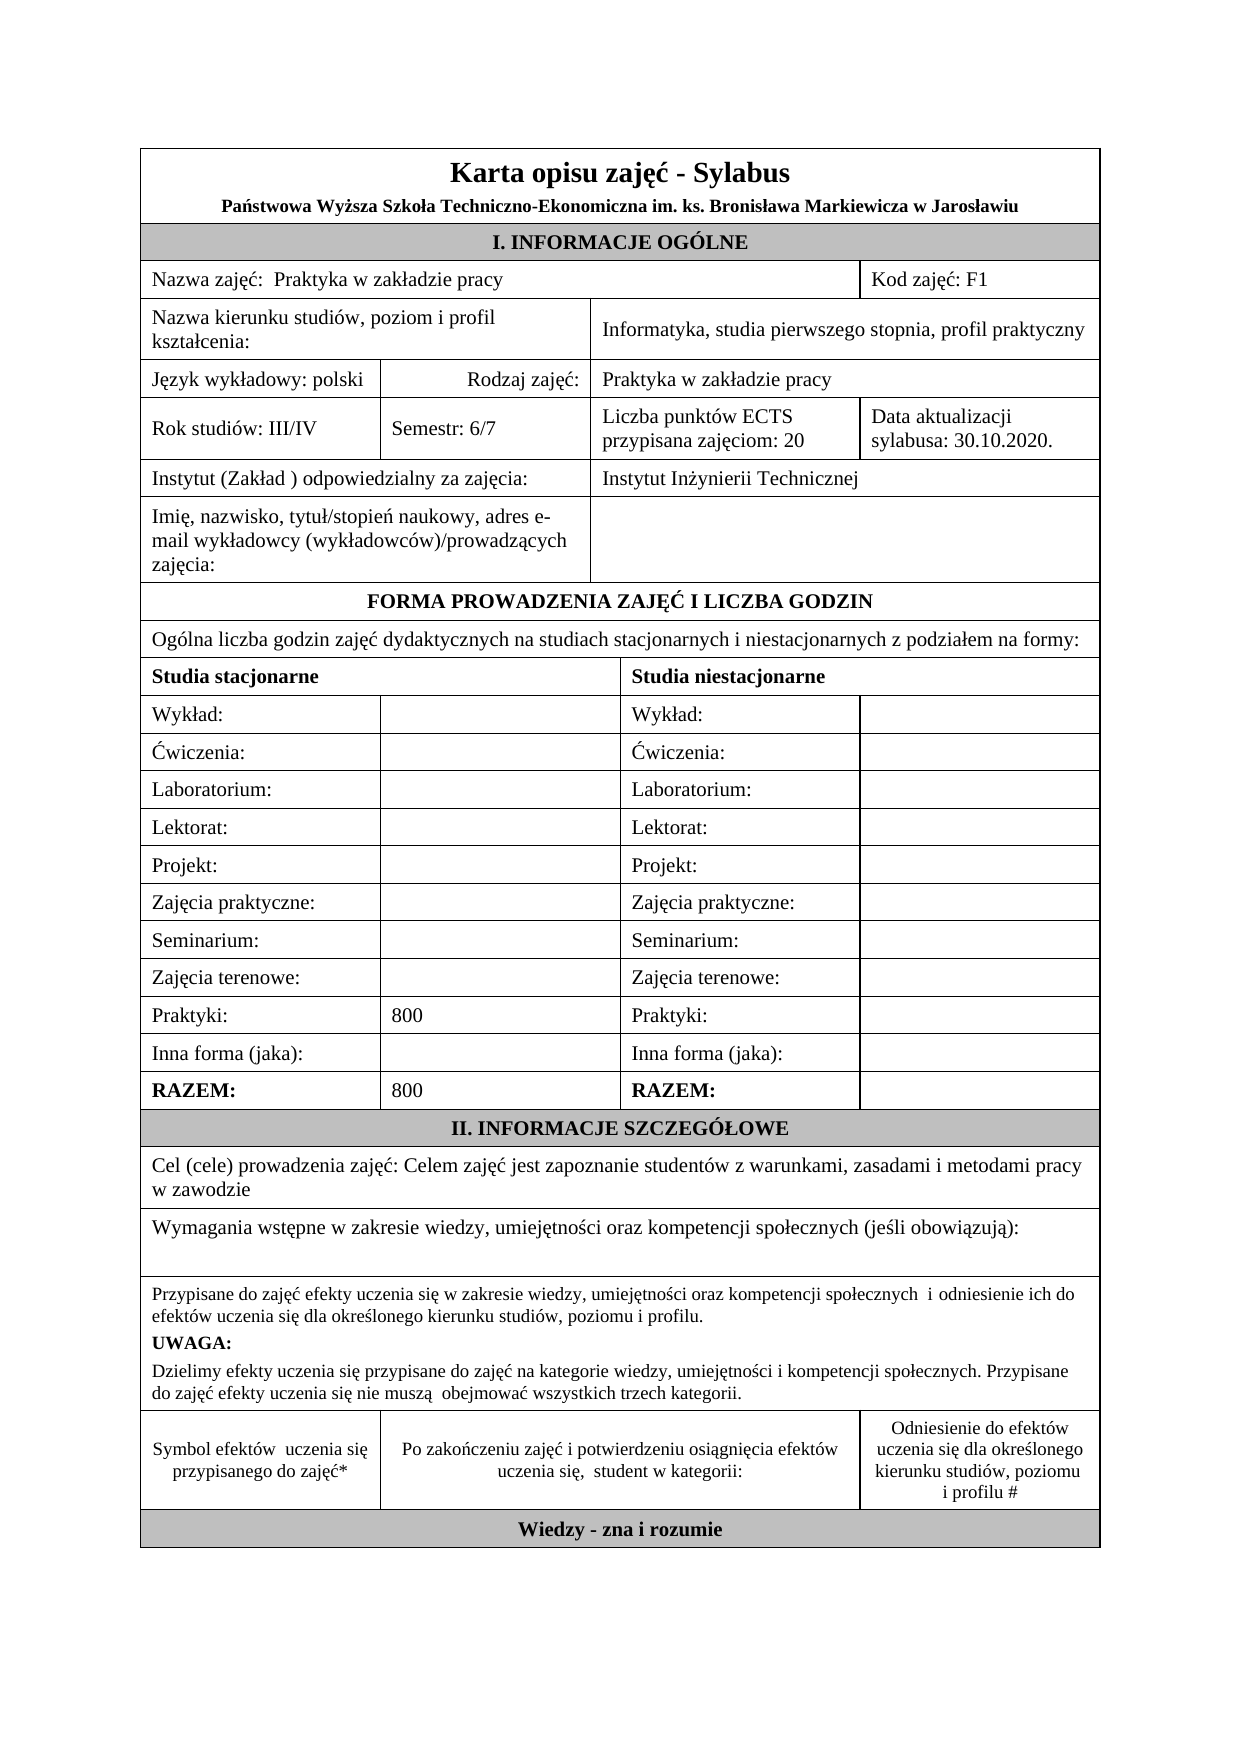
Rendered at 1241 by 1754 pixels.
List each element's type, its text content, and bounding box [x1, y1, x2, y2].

table_cell Zajęcia terenowe: [141, 959, 380, 996]
table_cell Praktyki: [141, 997, 380, 1033]
table_cell [861, 1034, 1099, 1071]
table_header Karta opisu zajęć - Sylabus Państwowa Wyższa Szkoła Techniczno-Ekonomiczna im. ks. Bronisława Markiewicza w Jarosławiu [141, 149, 1099, 222]
table_cell Ćwiczenia: [141, 734, 380, 770]
table_cell Studia niestacjonarne [621, 658, 1099, 695]
table_cell Instytut Inżynierii Technicznej [591, 460, 1099, 496]
table_cell Inna forma (jaka): [141, 1034, 380, 1071]
table_cell [861, 846, 1099, 883]
table_cell 800 [381, 997, 620, 1033]
table_cell [381, 846, 620, 883]
table_cell Rodzaj zajęć: [381, 360, 590, 397]
table_cell Symbol efektów uczenia się przypisanego do zajęć* [141, 1411, 380, 1509]
table_cell Zajęcia praktyczne: [621, 884, 859, 920]
table_cell [861, 809, 1099, 845]
table_cell Seminarium: [621, 921, 859, 958]
table_cell II. INFORMACJE SZCZEGÓŁOWE [141, 1110, 1099, 1146]
table_cell Projekt: [621, 846, 859, 883]
table_cell Rok studiów: III/IV [141, 398, 380, 459]
table_cell [381, 809, 620, 845]
table_cell Praktyki: [621, 997, 859, 1033]
table_cell Język wykładowy: polski [141, 360, 380, 397]
table_cell [381, 959, 620, 996]
table_cell [381, 734, 620, 770]
table_cell RAZEM: [141, 1072, 380, 1108]
table_cell Zajęcia praktyczne: [141, 884, 380, 920]
table_cell Nazwa zajęć: Praktyka w zakładzie pracy [141, 261, 859, 298]
table_cell I. INFORMACJE OGÓLNE [141, 224, 1099, 260]
table_cell Seminarium: [141, 921, 380, 958]
table_cell Liczba punktów ECTS przypisana zajęciom: 20 [591, 398, 859, 459]
table_cell [381, 884, 620, 920]
table_cell Wykład: [621, 696, 859, 732]
table_cell Ćwiczenia: [621, 734, 859, 770]
table_cell Studia stacjonarne [141, 658, 620, 695]
table_cell [861, 1072, 1099, 1108]
table_cell Wiedzy - zna i rozumie [141, 1510, 1099, 1547]
table_cell Wymagania wstępne w zakresie wiedzy, umiejętności oraz kompetencji społecznych (jeśli obowiązują): [141, 1209, 1099, 1276]
table_cell Projekt: [141, 846, 380, 883]
table_cell Ogólna liczba godzin zajęć dydaktycznych na studiach stacjonarnych i niestacjonarnych z podziałem na formy: [141, 621, 1099, 657]
table_cell [381, 1034, 620, 1071]
table_cell Odniesienie do efektów uczenia się dla określonego kierunku studiów, poziomu i profilu # [861, 1411, 1099, 1509]
table_cell [381, 771, 620, 808]
table_cell [861, 696, 1099, 732]
table_cell RAZEM: [621, 1072, 859, 1108]
table_cell Laboratorium: [621, 771, 859, 808]
table_cell Zajęcia terenowe: [621, 959, 859, 996]
table_cell [381, 921, 620, 958]
table_cell Praktyka w zakładzie pracy [591, 360, 1099, 397]
table_cell Przypisane do zajęć efekty uczenia się w zakresie wiedzy, umiejętności oraz kompetencji społecznych i odniesienie ich do efektów uczenia się dla określonego kierunku studiów, poziomu i profilu. UWAGA: Dzielimy efekty uczenia się przypisane do zajęć na kategorie wiedzy, umiejętności i kompetencji społecznych. Przypisane do zajęć efekty uczenia się nie muszą obejmować wszystkich trzech kategorii. [141, 1277, 1099, 1409]
table_cell Semestr: 6/7 [381, 398, 590, 459]
table_cell Wykład: [141, 696, 380, 732]
table_cell Inna forma (jaka): [621, 1034, 859, 1071]
table_cell [861, 734, 1099, 770]
table_cell [861, 771, 1099, 808]
table_cell 800 [381, 1072, 620, 1108]
table_cell [861, 997, 1099, 1033]
table_cell [591, 497, 1099, 582]
table_cell Laboratorium: [141, 771, 380, 808]
table_cell Data aktualizacji sylabusa: 30.10.2020. [861, 398, 1099, 459]
table_cell Lektorat: [621, 809, 859, 845]
table_cell Informatyka, studia pierwszego stopnia, profil praktyczny [591, 299, 1099, 359]
table_cell [381, 696, 620, 732]
table_cell [861, 959, 1099, 996]
table_cell Instytut (Zakład ) odpowiedzialny za zajęcia: [141, 460, 590, 496]
table_cell Imię, nazwisko, tytuł/stopień naukowy, adres e-mail wykładowcy (wykładowców)/prowadzących zajęcia: [141, 497, 590, 582]
table_cell Kod zajęć: F1 [861, 261, 1099, 298]
table_cell FORMA PROWADZENIA ZAJĘĆ I LICZBA GODZIN [141, 583, 1099, 619]
table_cell Lektorat: [141, 809, 380, 845]
table_cell [861, 921, 1099, 958]
table_cell Po zakończeniu zajęć i potwierdzeniu osiągnięcia efektów uczenia się, student w kategorii: [381, 1411, 859, 1509]
table_cell Nazwa kierunku studiów, poziom i profil kształcenia: [141, 299, 590, 359]
table_cell Cel (cele) prowadzenia zajęć: Celem zajęć jest zapoznanie studentów z warunkami, zasadami i metodami pracy w zawodzie [141, 1147, 1099, 1208]
table_cell [861, 884, 1099, 920]
